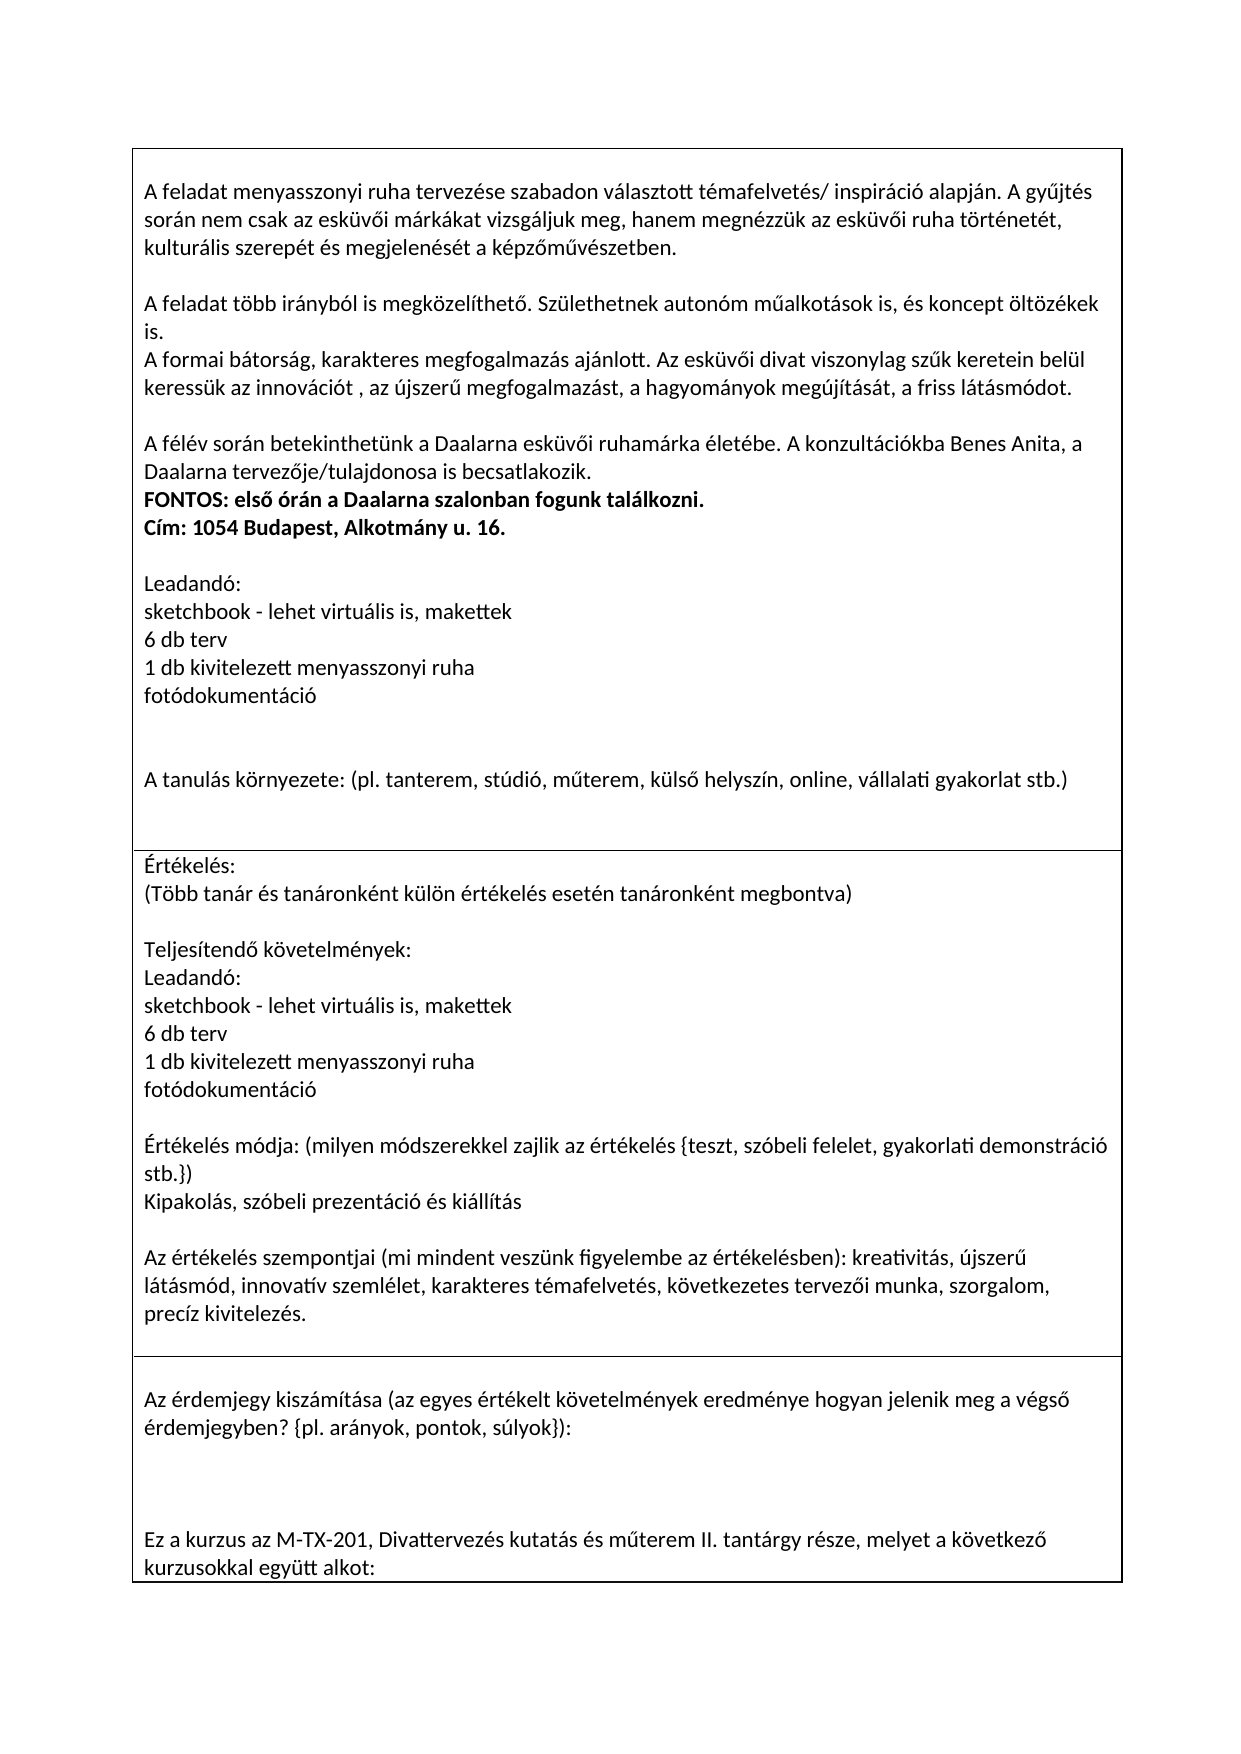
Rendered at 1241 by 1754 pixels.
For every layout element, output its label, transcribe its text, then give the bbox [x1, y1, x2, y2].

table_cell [133, 149, 1121, 850]
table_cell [133, 1357, 1121, 1581]
table_cell Értékelés: (Több tanár és tanáronként külön értékelés esetén tanáronként megbontva) Teljesítendő követelmények: Leadandó: sketchbook - lehet virtuális is, makettek 6 db terv 1 db kivitelezett menyasszonyi ruha fotódokumentáció Értékelés módja: (milyen módszerekkel zajlik az értékelés {teszt, szóbeli felelet, gyakorlati demonstráció stb.}) Kipakolás, szóbeli prezentáció és kiállítás Az értékelés szempontjai (mi mindent veszünk figyelembe az értékelésben): kreativitás, újszerű látásmód, innovatív szemlélet, karakteres témafelvetés, következetes tervezői munka, szorgalom, precíz kivitelezés. [133, 851, 1121, 1356]
